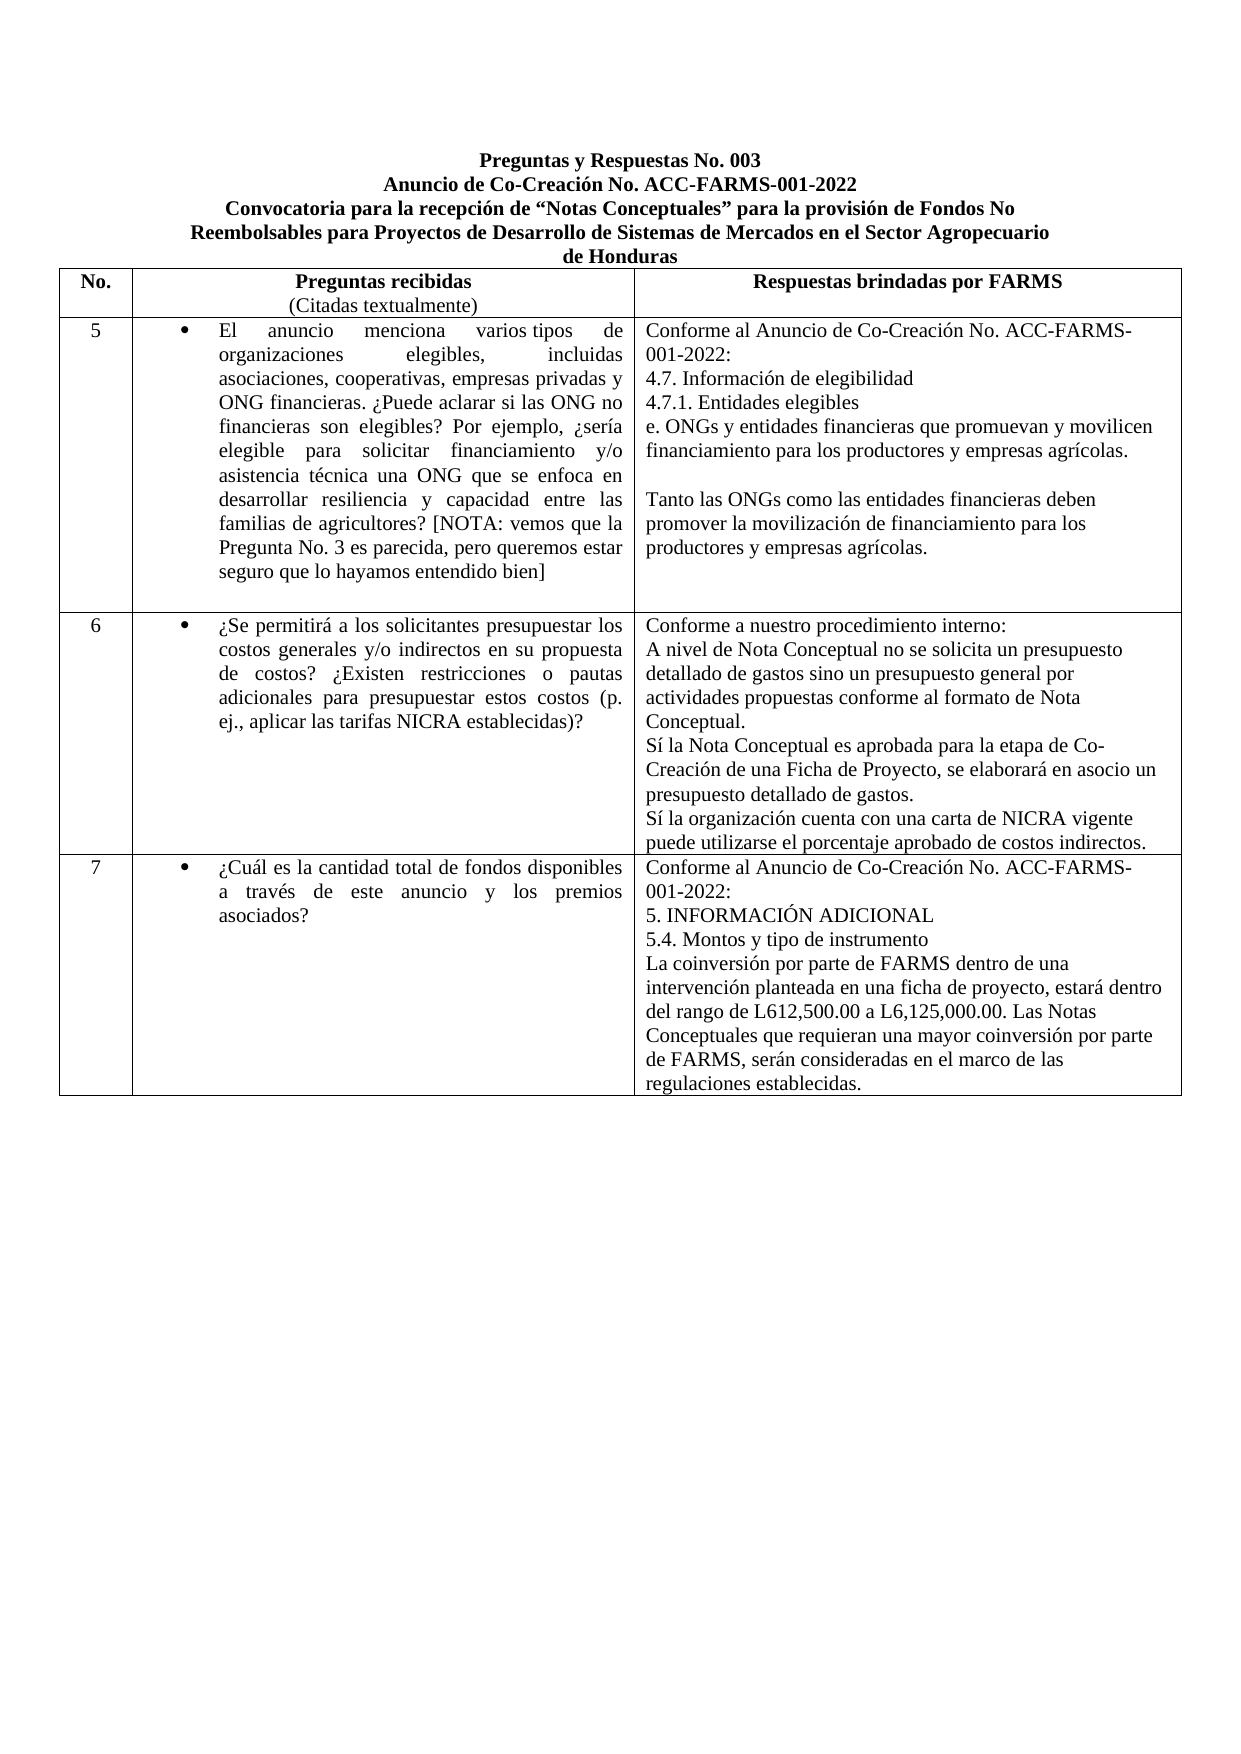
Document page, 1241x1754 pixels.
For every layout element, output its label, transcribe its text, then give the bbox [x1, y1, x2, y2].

table_cell El anuncio menciona varios tipos de organizaciones elegibles, incluidas asociaciones, cooperativas, empresas privadas y ONG financieras. ¿Puede aclarar si las ONG no financieras son elegibles? Por ejemplo, ¿sería elegible para solicitar financiamiento y/o asistencia técnica una ONG que se enfoca en desarrollar resiliencia y capacidad entre las familias de agricultores? [NOTA: vemos que la Pregunta No. 3 es parecida, pero queremos estar seguro que lo hayamos entendido bien] [133, 318, 634, 612]
table_header Respuestas brindadas por FARMS [635, 269, 1181, 317]
table_header No. [60, 269, 132, 317]
table_cell Conforme a nuestro procedimiento interno: A nivel de Nota Conceptual no se solicita un presupuesto detallado de gastos sino un presupuesto general por actividades propuestas conforme al formato de Nota Conceptual. Sí la Nota Conceptual es aprobada para la etapa de Co-Creación de una Ficha de Proyecto, se elaborará en asocio un presupuesto detallado de gastos. Sí la organización cuenta con una carta de NICRA vigente puede utilizarse el porcentaje aprobado de costos indirectos. [635, 613, 1181, 854]
table_cell 5 [60, 318, 132, 612]
table_cell Conforme al Anuncio de Co-Creación No. ACC-FARMS-001-2022: 5. INFORMACIÓN ADICIONAL 5.4. Montos y tipo de instrumento La coinversión por parte de FARMS dentro de una intervención planteada en una ficha de proyecto, estará dentro del rango de L612,500.00 a L6,125,000.00. Las Notas Conceptuales que requieran una mayor coinversión por parte de FARMS, serán consideradas en el marco de las regulaciones establecidas. [635, 855, 1181, 1095]
table_cell Conforme al Anuncio de Co-Creación No. ACC-FARMS-001-2022: 4.7. Información de elegibilidad 4.7.1. Entidades elegibles e. ONGs y entidades financieras que promuevan y movilicen financiamiento para los productores y empresas agrícolas. Tanto las ONGs como las entidades financieras deben promover la movilización de financiamiento para los productores y empresas agrícolas. [635, 318, 1181, 612]
table_cell 7 [60, 855, 132, 1095]
text Preguntas y Respuestas No. 003 [177, 148, 1063, 172]
table_cell ¿Se permitirá a los solicitantes presupuestar los costos generales y/o indirectos en su propuesta de costos? ¿Existen restricciones o pautas adicionales para presupuestar estos costos (p. ej., aplicar las tarifas NICRA establecidas)? [133, 613, 634, 854]
text Convocatoria para la recepción de “Notas Conceptuales” para la provisión de Fondos No Reembolsables para Proyectos de Desarrollo de Sistemas de Mercados en el Sector Agropecuario de Honduras [177, 196, 1063, 268]
table_cell 6 [60, 613, 132, 854]
text Anuncio de Co-Creación No. ACC-FARMS-001-2022 [177, 172, 1063, 196]
table_cell ¿Cuál es la cantidad total de fondos disponibles a través de este anuncio y los premios asociados? [133, 855, 634, 1095]
table_header Preguntas recibidas (Citadas textualmente) [133, 269, 634, 317]
